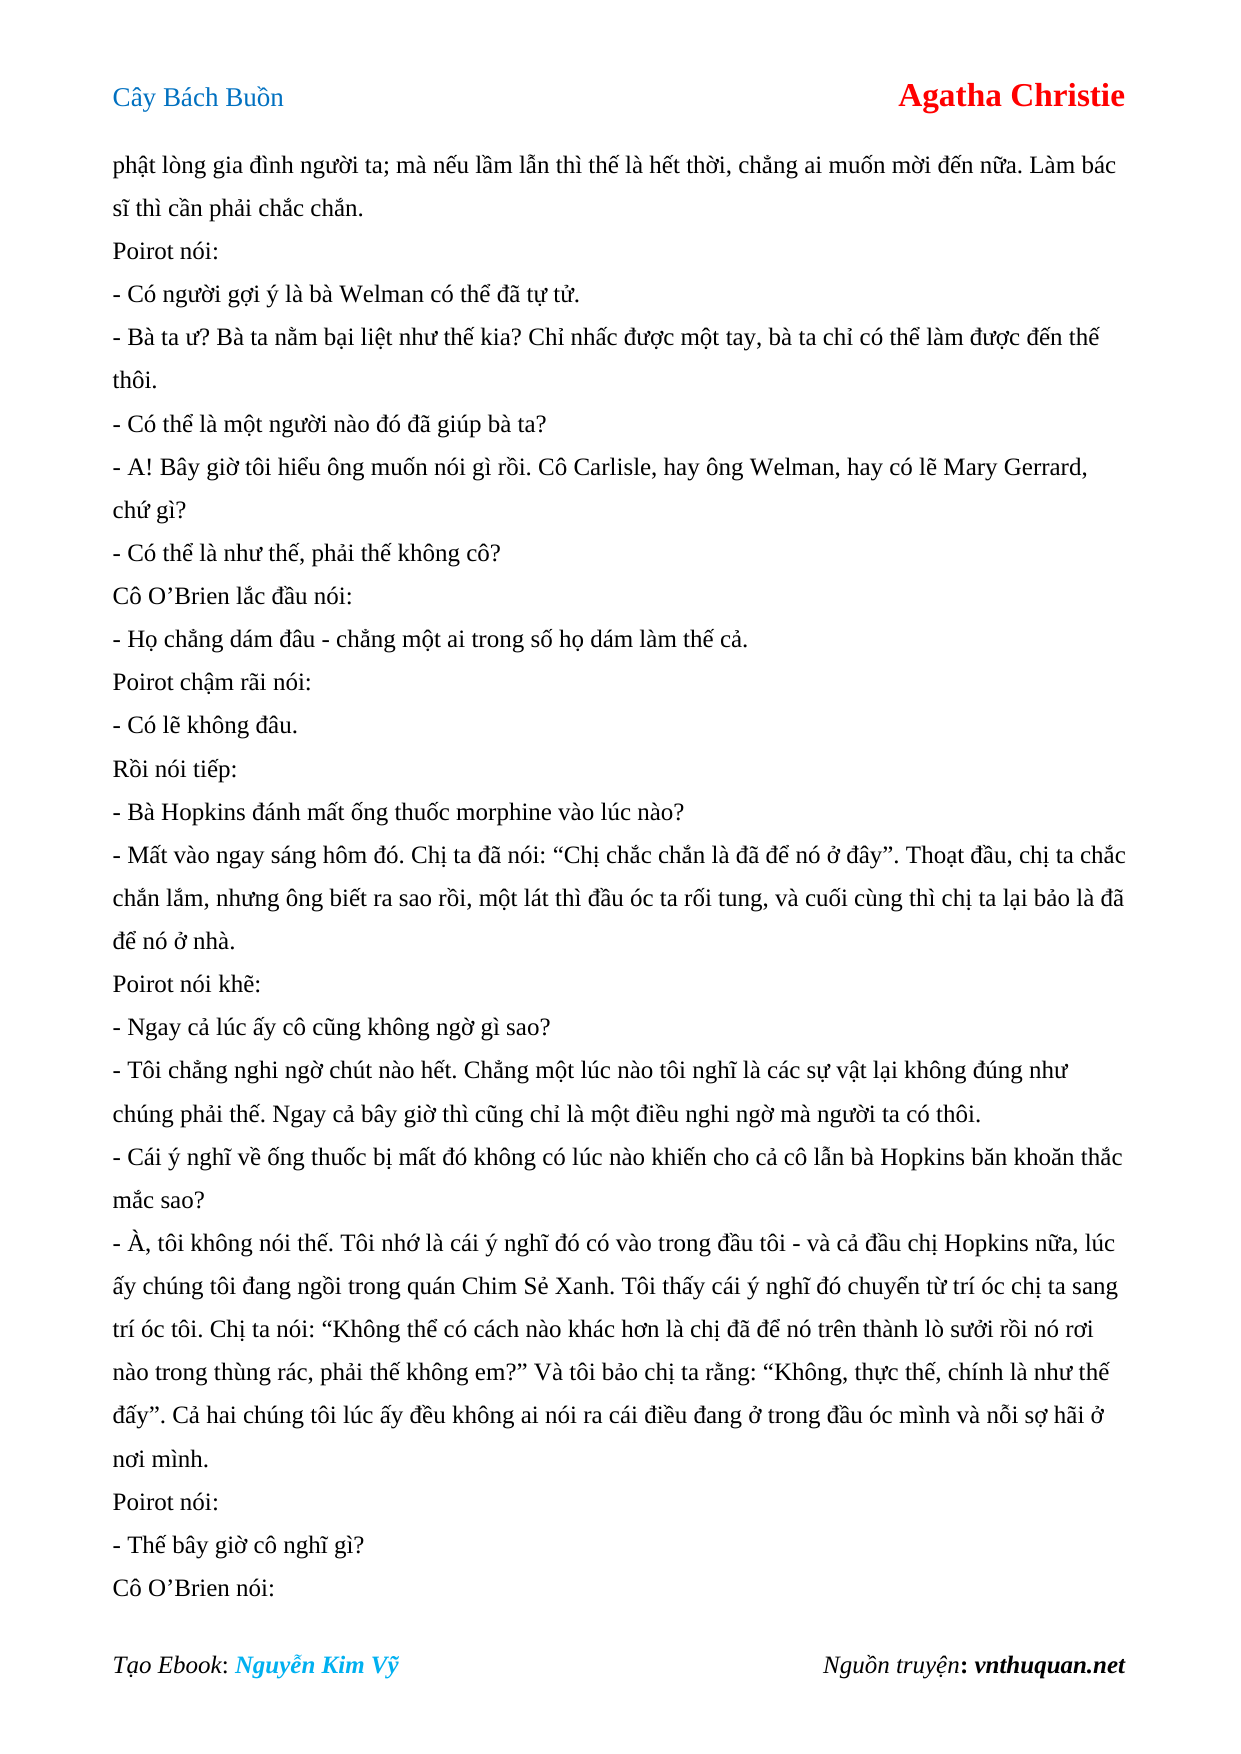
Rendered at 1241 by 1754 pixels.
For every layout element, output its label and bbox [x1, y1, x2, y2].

text [112, 150, 1128, 1602]
